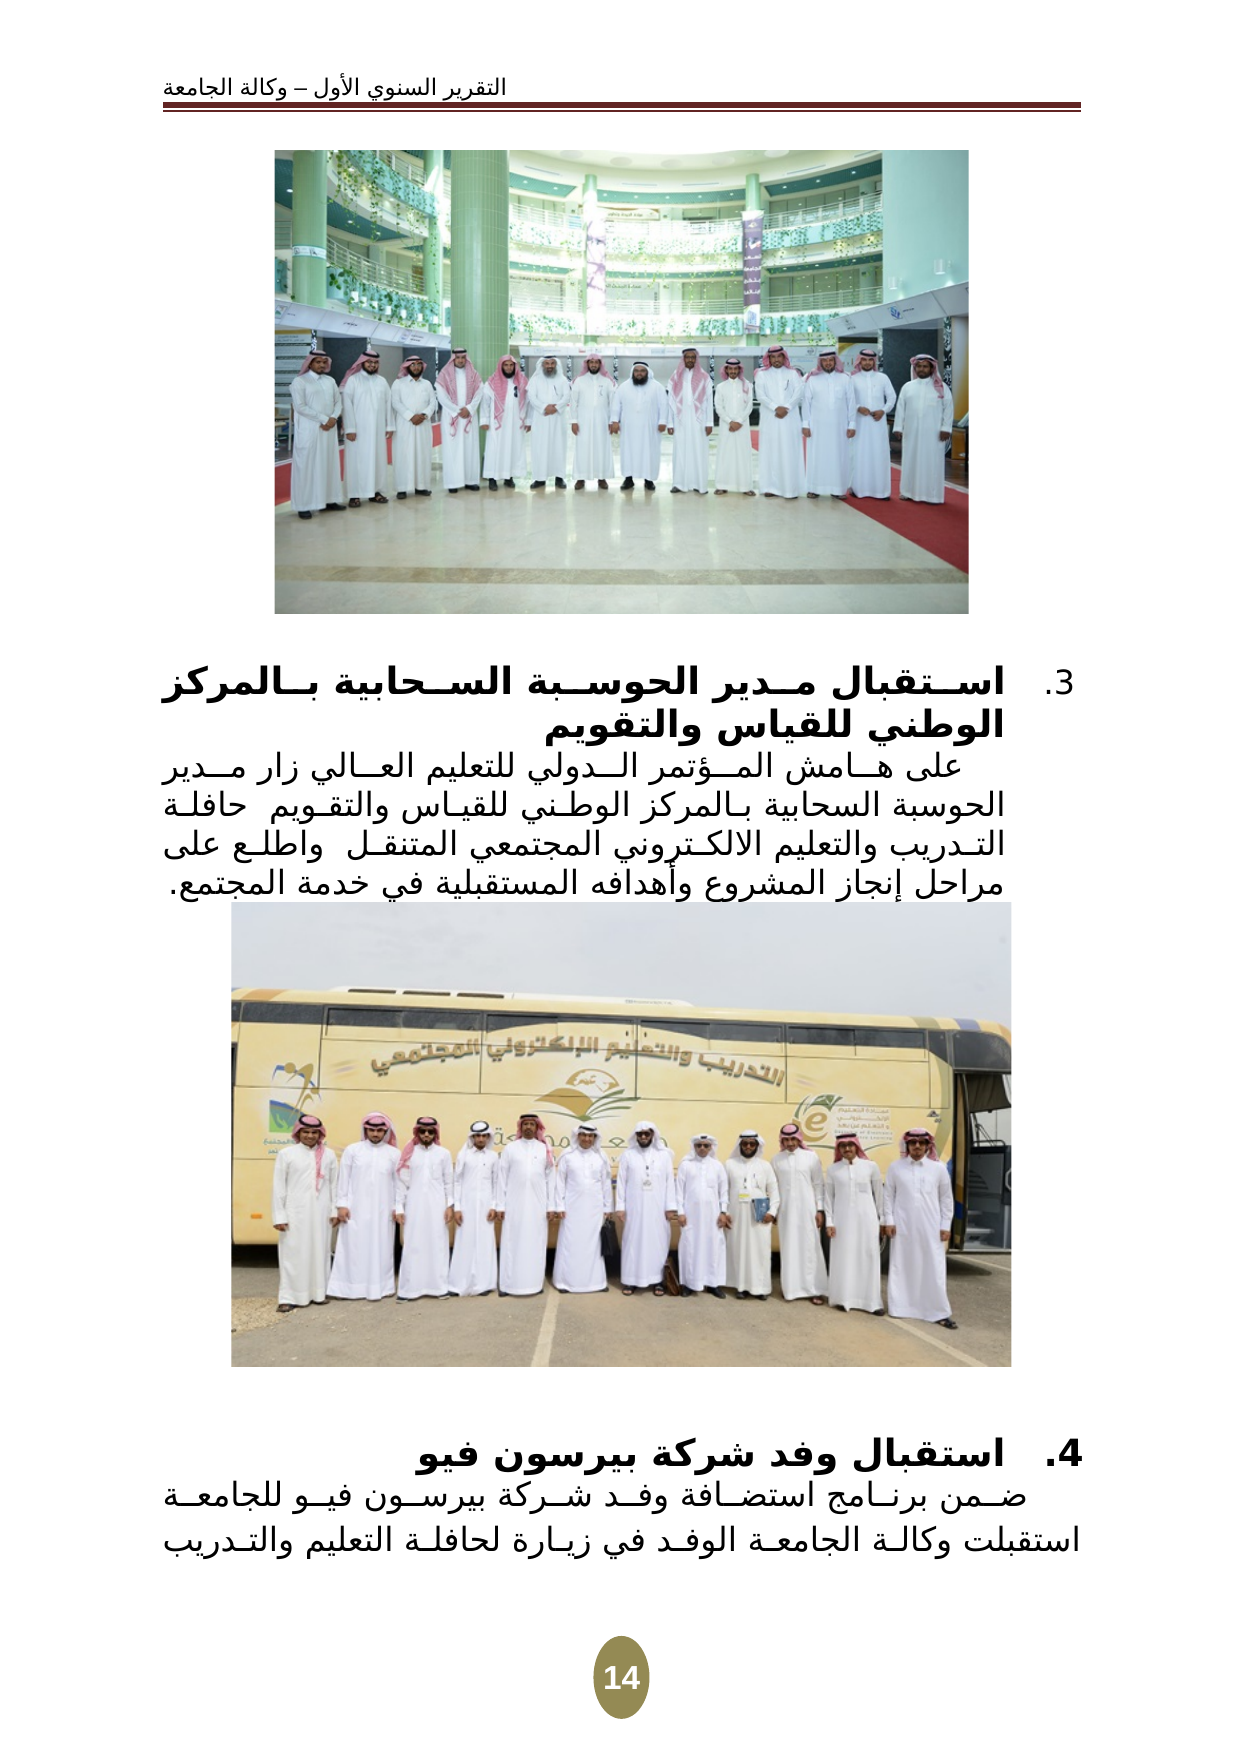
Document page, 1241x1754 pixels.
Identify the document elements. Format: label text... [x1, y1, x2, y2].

list على هامش المؤتمر الدولي للتعليم العالي زار مدير الحوسبة السحابية بالمركز الوطني للقياس والتقويم حافلة التدريب والتعليم الالكتروني المجتمعي المتنقل واطلع على مراحل إنجاز المشروع وأهدافه المستقبلية في خدمة المجتمع. [162, 747, 1006, 902]
list استقبال وفد شركة بيرسون فيو [162, 1432, 1043, 1476]
picture [231, 902, 1012, 1367]
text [162, 1476, 1081, 1559]
picture [274, 150, 969, 614]
list استقبال مدير الحوسبة السحابية بالمركز الوطني للقياس والتقويم [162, 659, 1043, 747]
